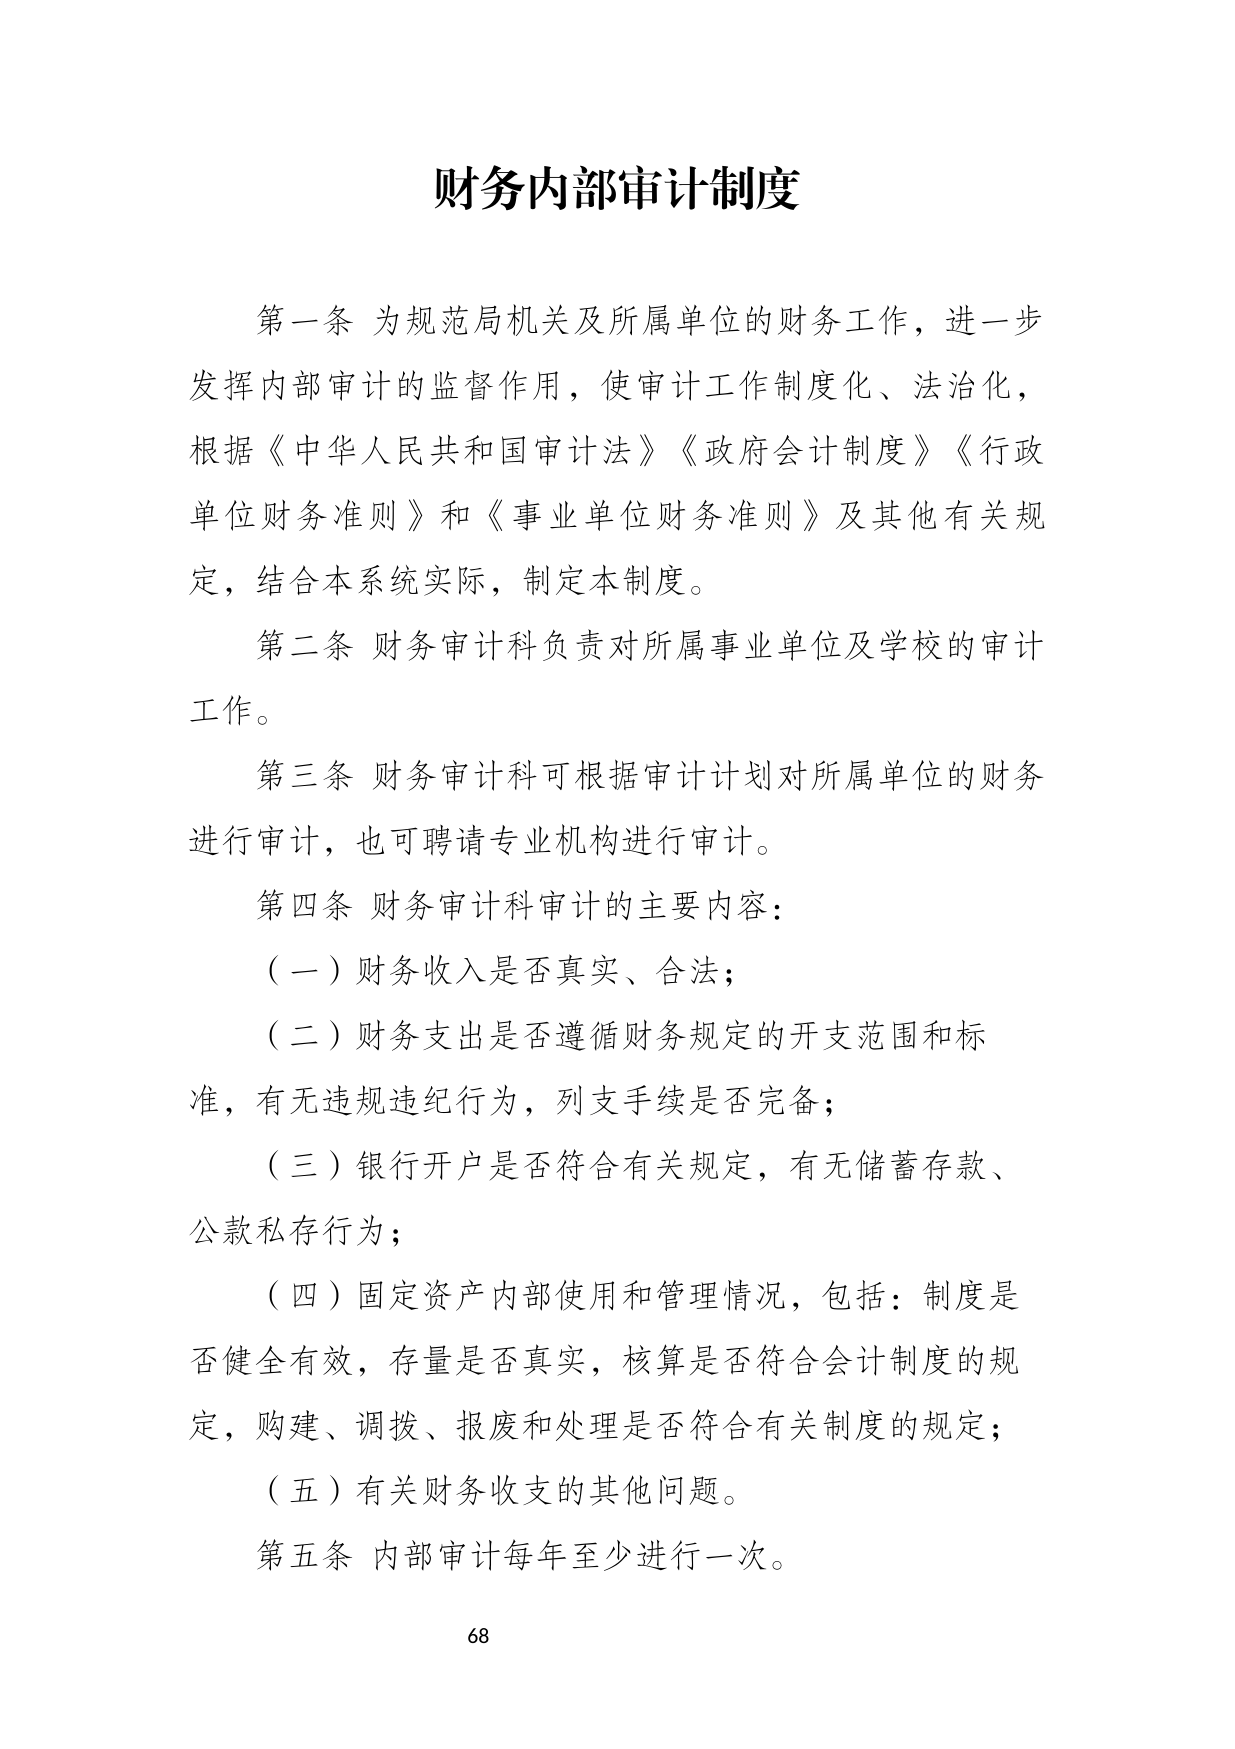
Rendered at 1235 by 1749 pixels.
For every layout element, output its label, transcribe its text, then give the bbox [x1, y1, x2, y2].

text （二）财务支出是否遵循财务规定的开支范围和标准，有无违规违纪行为，列支手续是否完备； [187, 1004, 1047, 1134]
text 第三条 财务审计科可根据审计计划对所属单位的财务进行审计，也可聘请专业机构进行审计。 [187, 744, 1047, 874]
text 第二条 财务审计科负责对所属事业单位及学校的审计工作。 [187, 614, 1047, 744]
text 第四条 财务审计科审计的主要内容： [187, 874, 1047, 939]
text （四）固定资产内部使用和管理情况，包括：制度是否健全有效，存量是否真实，核算是否符合会计制度的规定，购建、调拨、报废和处理是否符合有关制度的规定； [187, 1264, 1047, 1459]
text （三）银行开户是否符合有关规定，有无储蓄存款、公款私存行为； [187, 1134, 1047, 1264]
text 第五条 内部审计每年至少进行一次。 [187, 1524, 1047, 1589]
text 财务内部审计制度 [187, 159, 1047, 224]
text 第一条 为规范局机关及所属单位的财务工作，进一步发挥内部审计的监督作用，使审计工作制度化、法治化，根据《中华人民共和国审计法》《政府会计制度》《行政单位财务准则》和《事业单位财务准则》及其他有关规定，结合本系统实际，制定本制度。 [187, 289, 1047, 614]
text （一）财务收入是否真实、合法； [187, 939, 1047, 1004]
text （五）有关财务收支的其他问题。 [187, 1459, 1047, 1524]
